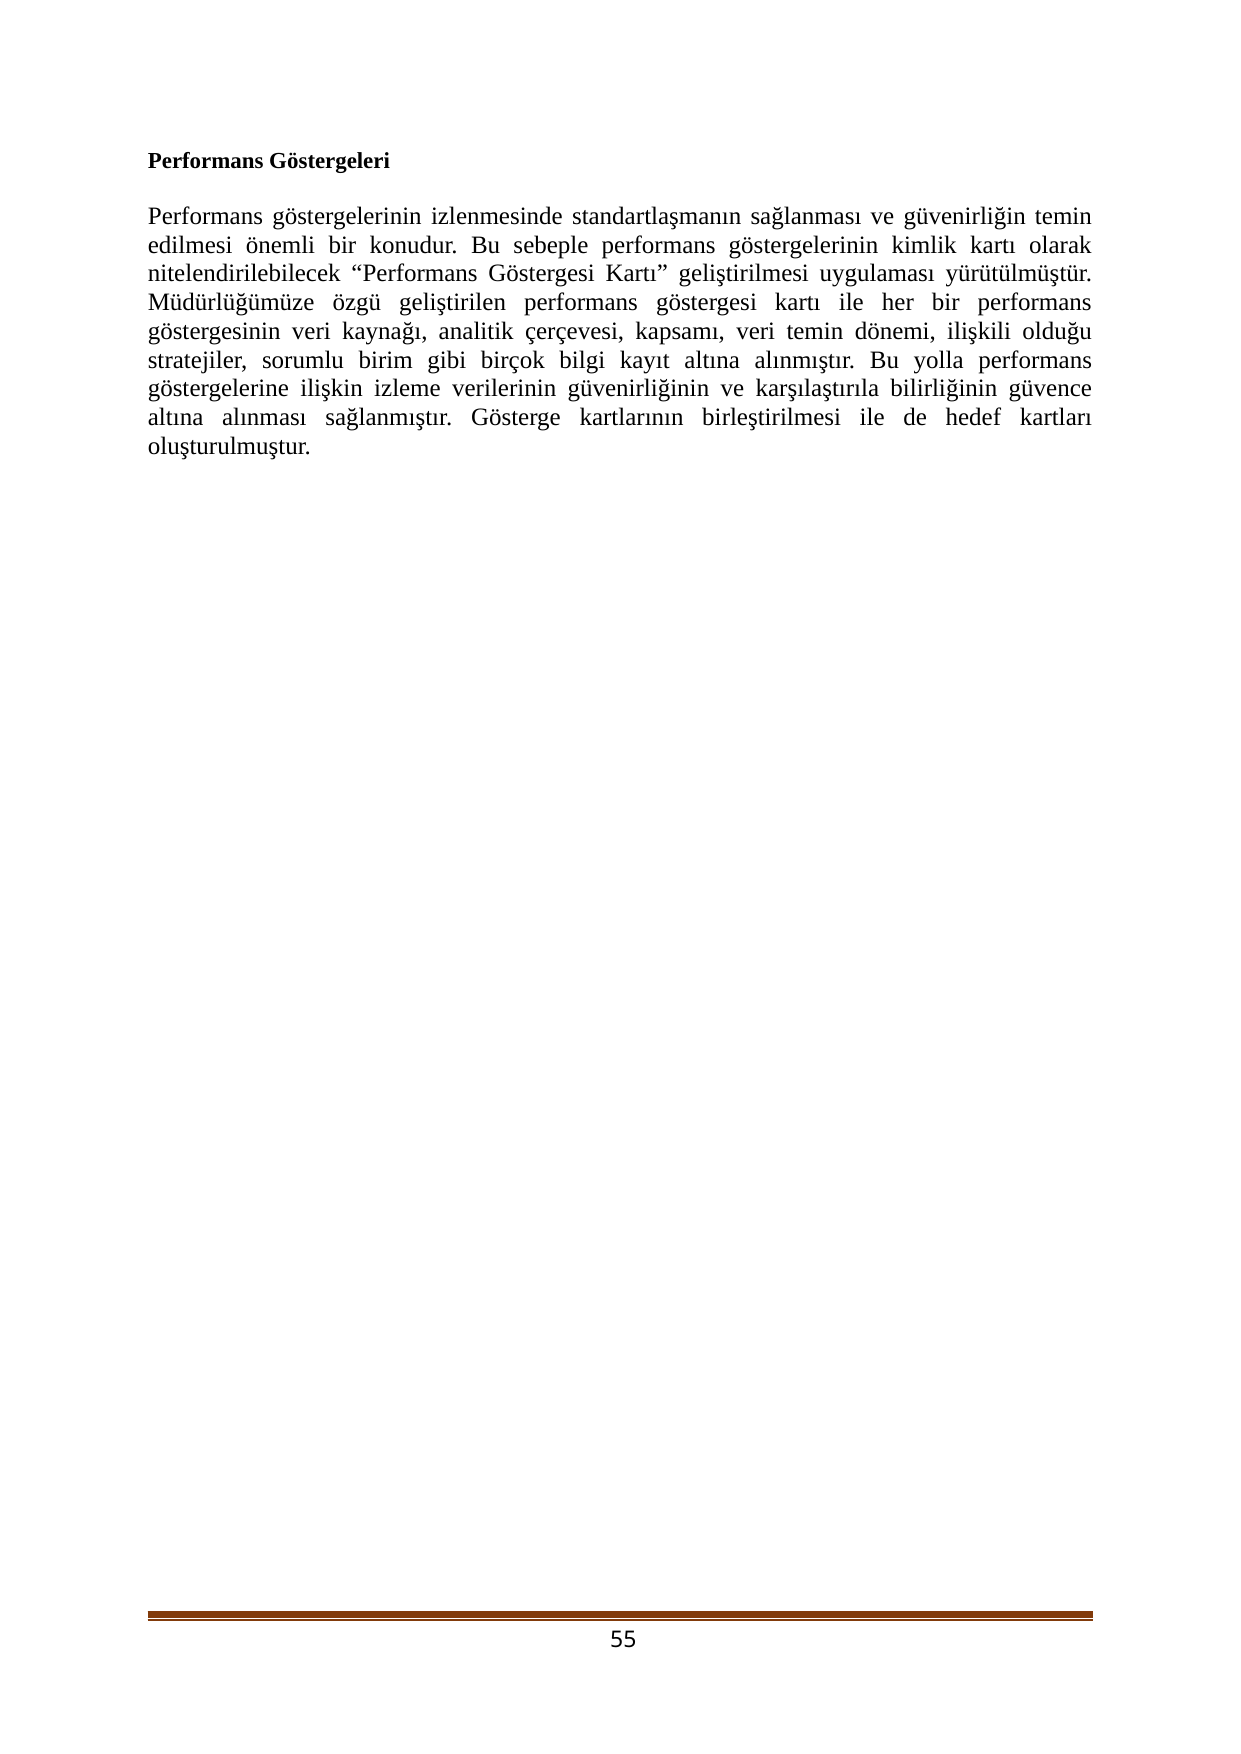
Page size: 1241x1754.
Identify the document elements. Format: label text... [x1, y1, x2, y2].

text Performans göstergelerinin izlenmesinde standartlaşmanın sağlanması ve güvenirliğin temin edilmesi önemli bir konudur. Bu sebeple performans göstergelerinin kimlik kartı olarak nitelendirilebilecek “Performans Göstergesi Kartı” geliştirilmesi uygulaması yürütülmüştür. Müdürlüğümüze özgü geliştirilen performans göstergesi kartı ile her bir performans göstergesinin veri kaynağı, analitik çerçevesi, kapsamı, veri temin dönemi, ilişkili olduğu stratejiler, sorumlu birim gibi birçok bilgi kayıt altına alınmıştır. Bu yolla performans göstergelerine ilişkin izleme verilerinin güvenirliğinin ve karşılaştırıla bilirliğinin güvence altına alınması sağlanmıştır. Gösterge kartlarının birleştirilmesi ile de hedef kartları oluşturulmuştur. [148, 201, 1093, 460]
text Performans Göstergeleri [148, 148, 1093, 174]
